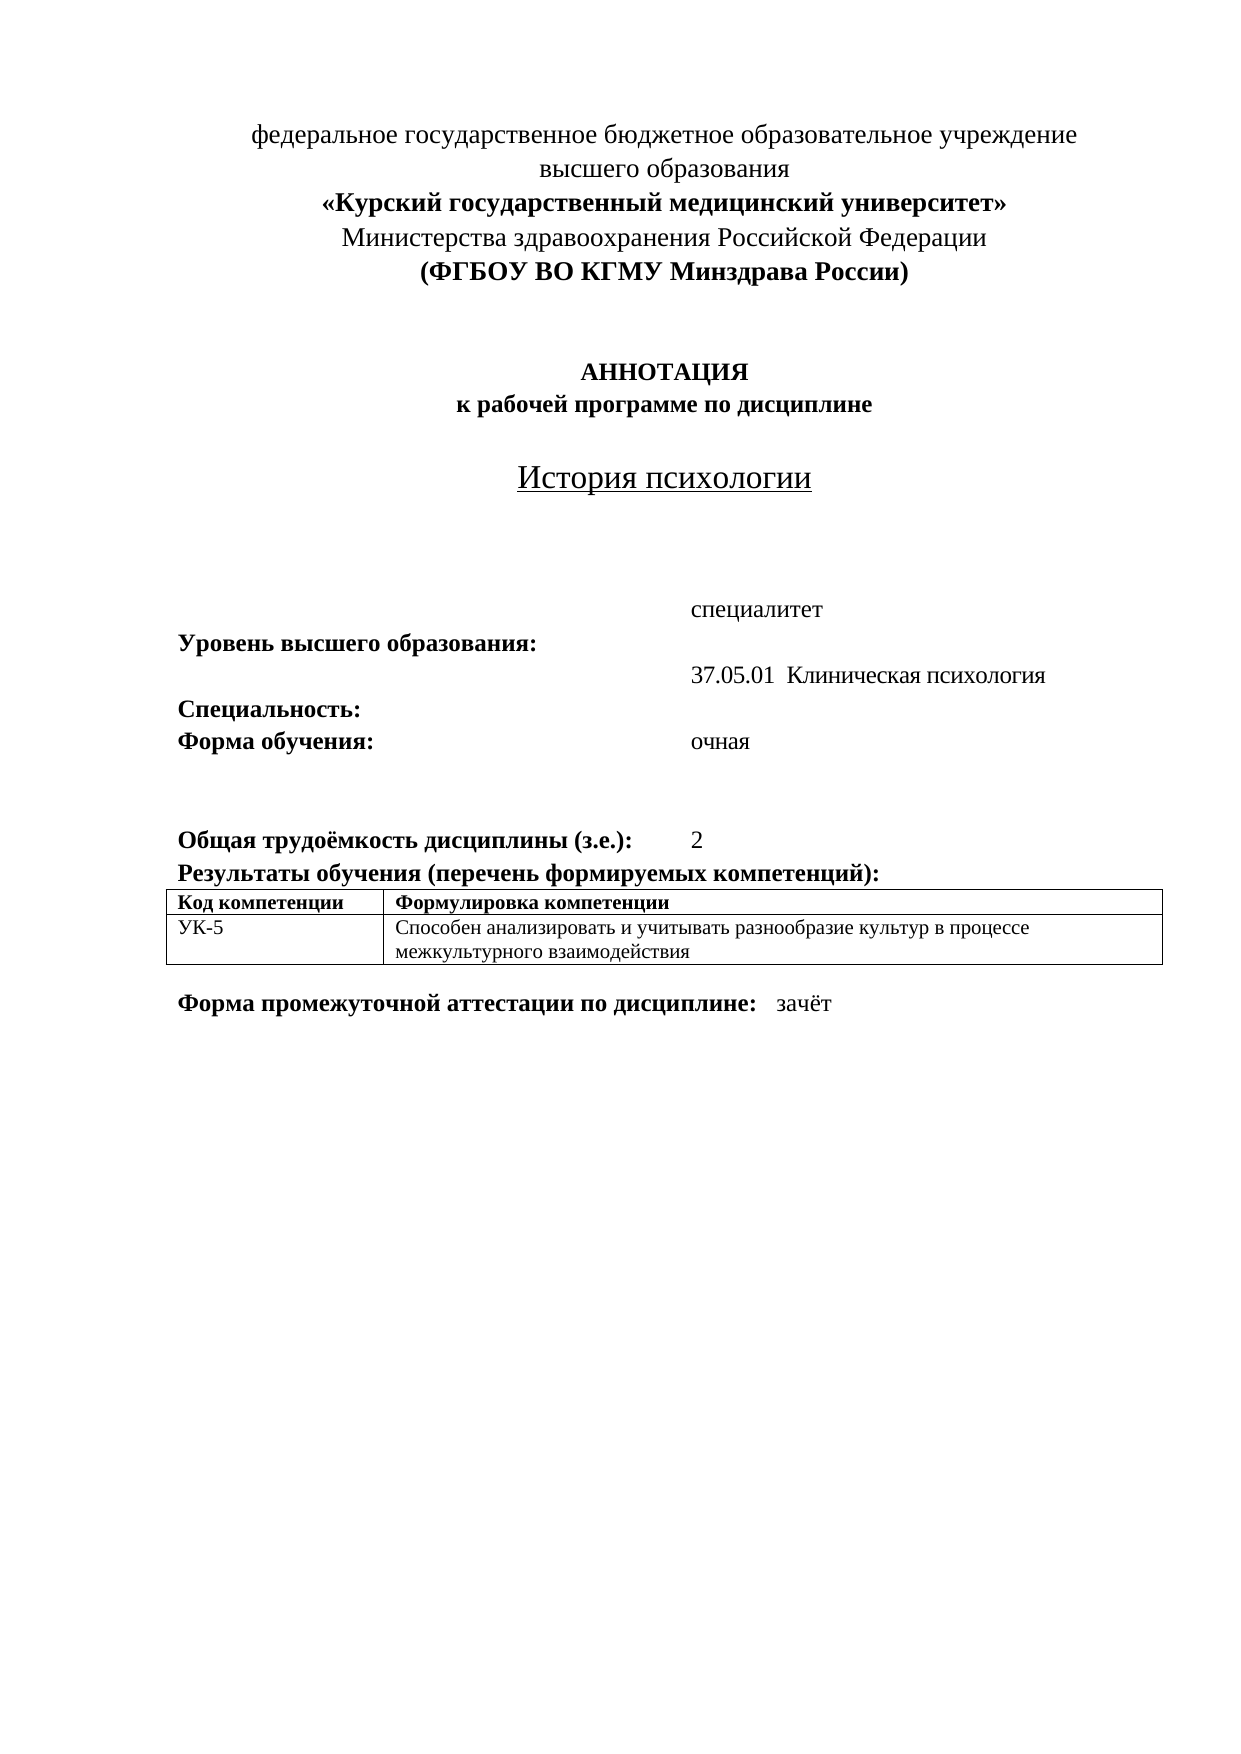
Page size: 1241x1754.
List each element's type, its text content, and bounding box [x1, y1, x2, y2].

table_cell Форма обучения: [166, 726, 679, 792]
text федеральное государственное бюджетное образовательное учреждение [177, 118, 1152, 149]
table_header Уровень высшего образования: [166, 594, 679, 660]
text (ФГБОУ ВО КГМУ Минздрава России) [177, 255, 1152, 286]
text Министерства здравоохранения Российской Федерации [177, 221, 1152, 252]
text к рабочей программе по дисциплине [177, 389, 1152, 418]
table_cell 37.05.01 Клиническая психология [679, 660, 1100, 726]
text Форма промежуточной аттестации по дисциплине: зачёт [177, 988, 1152, 1017]
table_cell Специальность: [166, 660, 679, 726]
table_cell Общая трудоёмкость дисциплины (з.е.): [166, 792, 679, 858]
text АННОТАЦИЯ [177, 357, 1152, 386]
table_cell очная [679, 726, 1100, 792]
table_header специалитет [679, 594, 1100, 660]
table_cell Способен анализировать и учитывать разнообразие культур в процессе межкультурного взаимодействия [384, 915, 1162, 963]
text История психологии [177, 457, 1152, 496]
table_cell 2 [679, 792, 1100, 858]
text высшего образования [177, 152, 1152, 183]
table_cell УК-5 [167, 915, 383, 963]
table_header Код компетенции [167, 890, 383, 914]
table_header Формулировка компетенции [384, 890, 1162, 914]
text Результаты обучения (перечень формируемых компетенций): [177, 858, 1152, 886]
text «Курский государственный медицинский университет» [177, 186, 1152, 218]
